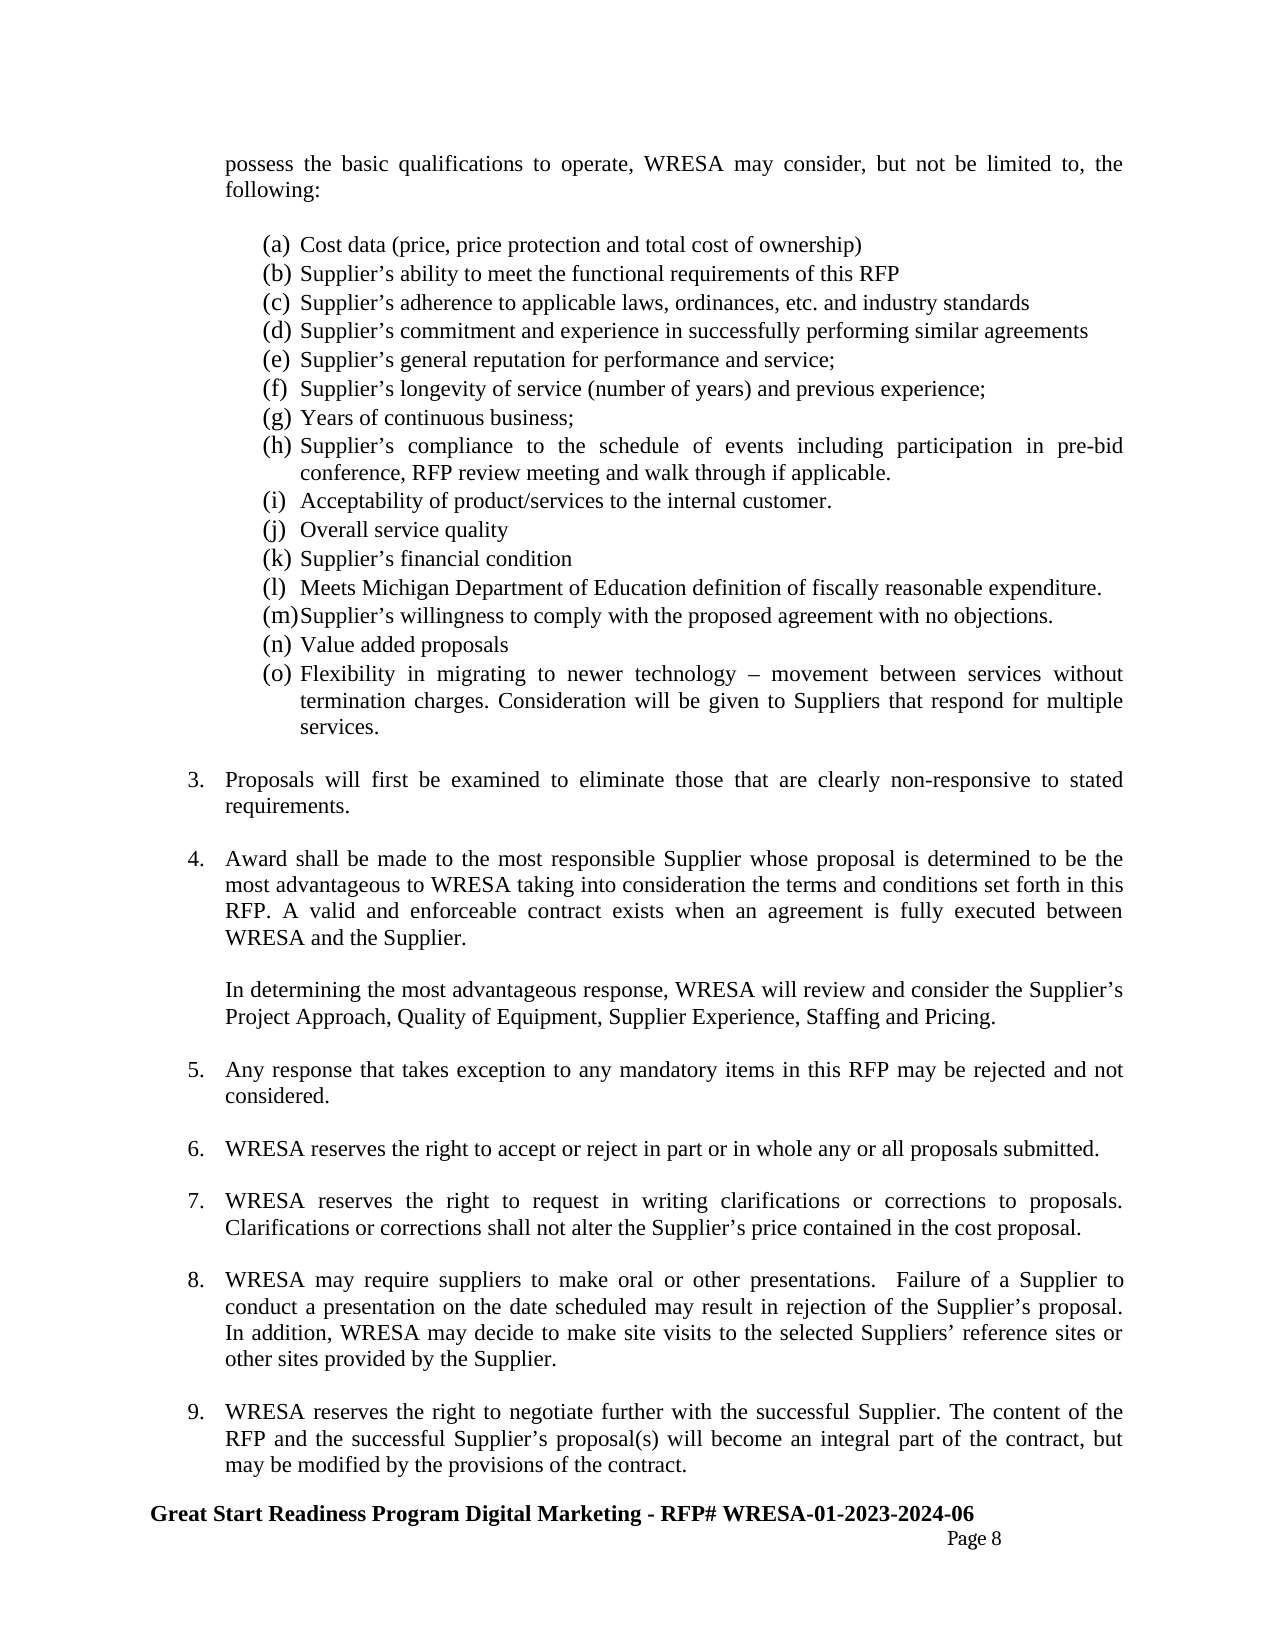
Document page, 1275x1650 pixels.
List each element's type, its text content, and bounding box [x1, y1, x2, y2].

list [187, 150, 1125, 203]
list Supplier’s commitment and experience in successfully performing similar agreements [262, 315, 1125, 344]
list Acceptability of product/services to the internal customer. [262, 485, 1125, 514]
list Years of continuous business; [262, 402, 1125, 430]
list Overall service quality [262, 514, 1125, 543]
list Supplier’s ability to meet the functional requirements of this RFP [262, 258, 1125, 287]
list Award shall be made to the most responsible Supplier whose proposal is determined to be the most advantageous to WRESA taking into consideration the terms and conditions set forth in this RFP. A valid and enforceable contract exists when an agreement is fully executed between WRESA and the Supplier. [187, 845, 1125, 950]
list WRESA may require suppliers to make oral or other presentations. Failure of a Supplier to conduct a presentation on the date scheduled may result in rejection of the Supplier’s proposal. In addition, WRESA may decide to make site visits to the selected Suppliers’ reference sites or other sites provided by the Supplier. [187, 1266, 1125, 1372]
list Supplier’s compliance to the schedule of events including participation in pre-bid conference, RFP review meeting and walk through if applicable. [262, 430, 1125, 485]
list WRESA reserves the right to request in writing clarifications or corrections to proposals. Clarifications or corrections shall not alter the Supplier’s price contained in the cost proposal. [187, 1187, 1125, 1240]
list WRESA reserves the right to negotiate further with the successful Supplier. The content of the RFP and the successful Supplier’s proposal(s) will become an integral part of the contract, but may be modified by the provisions of the contract. [187, 1398, 1125, 1477]
list Supplier’s willingness to comply with the proposed agreement with no objections. [262, 600, 1125, 629]
list Proposals will first be examined to eliminate those that are clearly non-responsive to stated requirements. [187, 766, 1125, 818]
list Cost data (price, price protection and total cost of ownership) [262, 229, 1125, 258]
list Value added proposals [262, 629, 1125, 658]
list Supplier’s adherence to applicable laws, ordinances, etc. and industry standards [262, 287, 1125, 315]
list WRESA reserves the right to accept or reject in part or in whole any or all proposals submitted. [187, 1135, 1125, 1161]
list Flexibility in migrating to newer technology – movement between services without termination charges. Consideration will be given to Suppliers that respond for multiple services. [262, 658, 1125, 739]
list Supplier’s longevity of service (number of years) and previous experience; [262, 373, 1125, 402]
list Any response that takes exception to any mandatory items in this RFP may be rejected and not considered. [187, 1056, 1125, 1108]
list Supplier’s general reputation for performance and service; [262, 344, 1125, 373]
list Supplier’s financial condition [262, 543, 1125, 572]
list Meets Michigan Department of Education definition of fiscally reasonable expenditure. [262, 572, 1125, 600]
text In determining the most advantageous response, WRESA will review and consider the Supplier’s Project Approach, Quality of Equipment, Supplier Experience, Staffing and Pricing. [225, 977, 1125, 1029]
